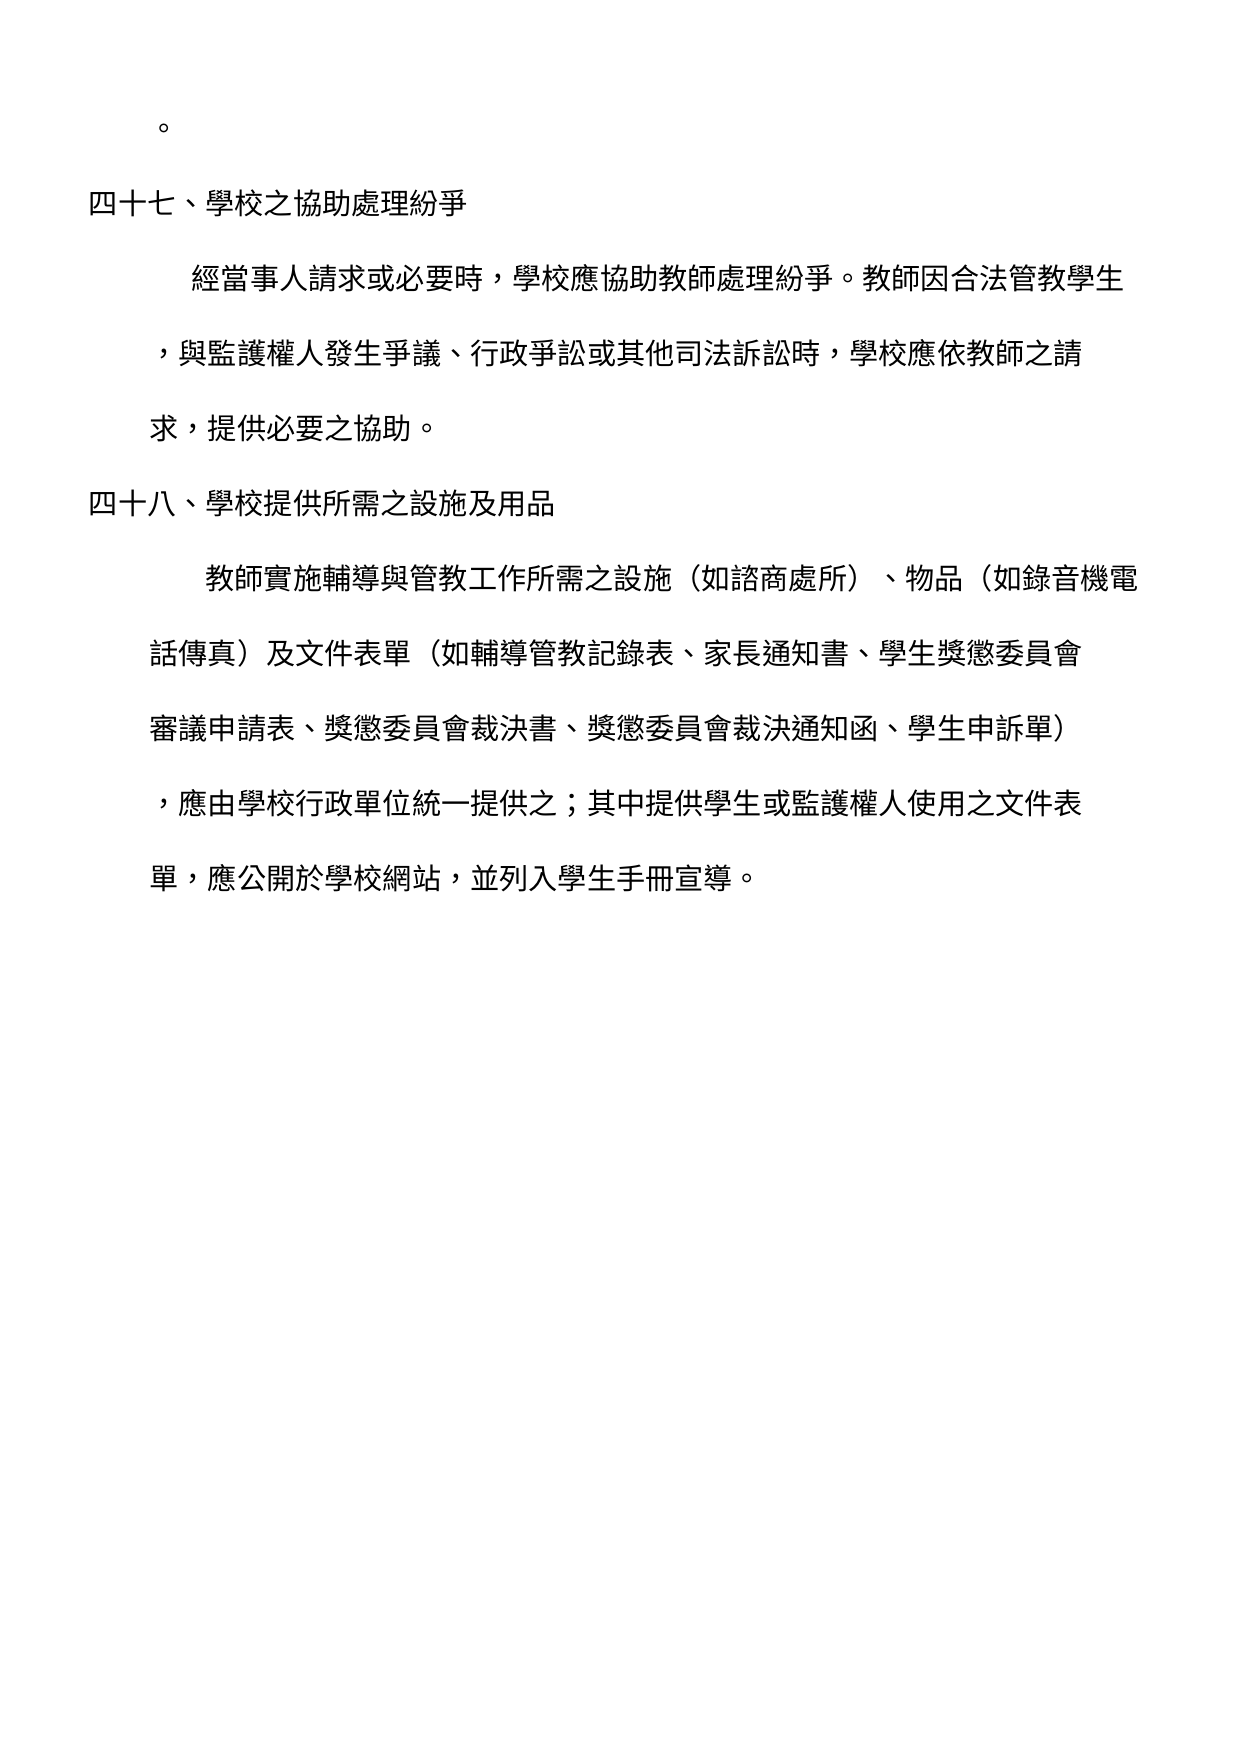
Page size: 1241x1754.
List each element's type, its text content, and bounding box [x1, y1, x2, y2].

text 四十八、學校提供所需之設施及用品 [89, 464, 1152, 539]
text 教師實施輔導與管教工作所需之設施（如諮商處所）、物品（如錄音機電 [89, 539, 1152, 614]
text 話傳真）及文件表單（如輔導管教記錄表、家長通知書、學生獎懲委員會 [89, 614, 1152, 689]
text 。 [89, 89, 1152, 164]
text 求，提供必要之協助。 [89, 389, 1152, 464]
text 單，應公開於學校網站，並列入學生手冊宣導。 [89, 839, 1152, 914]
text ，應由學校行政單位統一提供之；其中提供學生或監護權人使用之文件表 [89, 764, 1152, 839]
text ，與監護權人發生爭議、行政爭訟或其他司法訴訟時，學校應依教師之請 [89, 314, 1152, 389]
text 審議申請表、獎懲委員會裁決書、獎懲委員會裁決通知函、學生申訴單） [89, 689, 1152, 764]
text 經當事人請求或必要時，學校應協助教師處理紛爭。教師因合法管教學生 [89, 239, 1152, 314]
text 四十七、學校之協助處理紛爭 [89, 164, 1152, 239]
